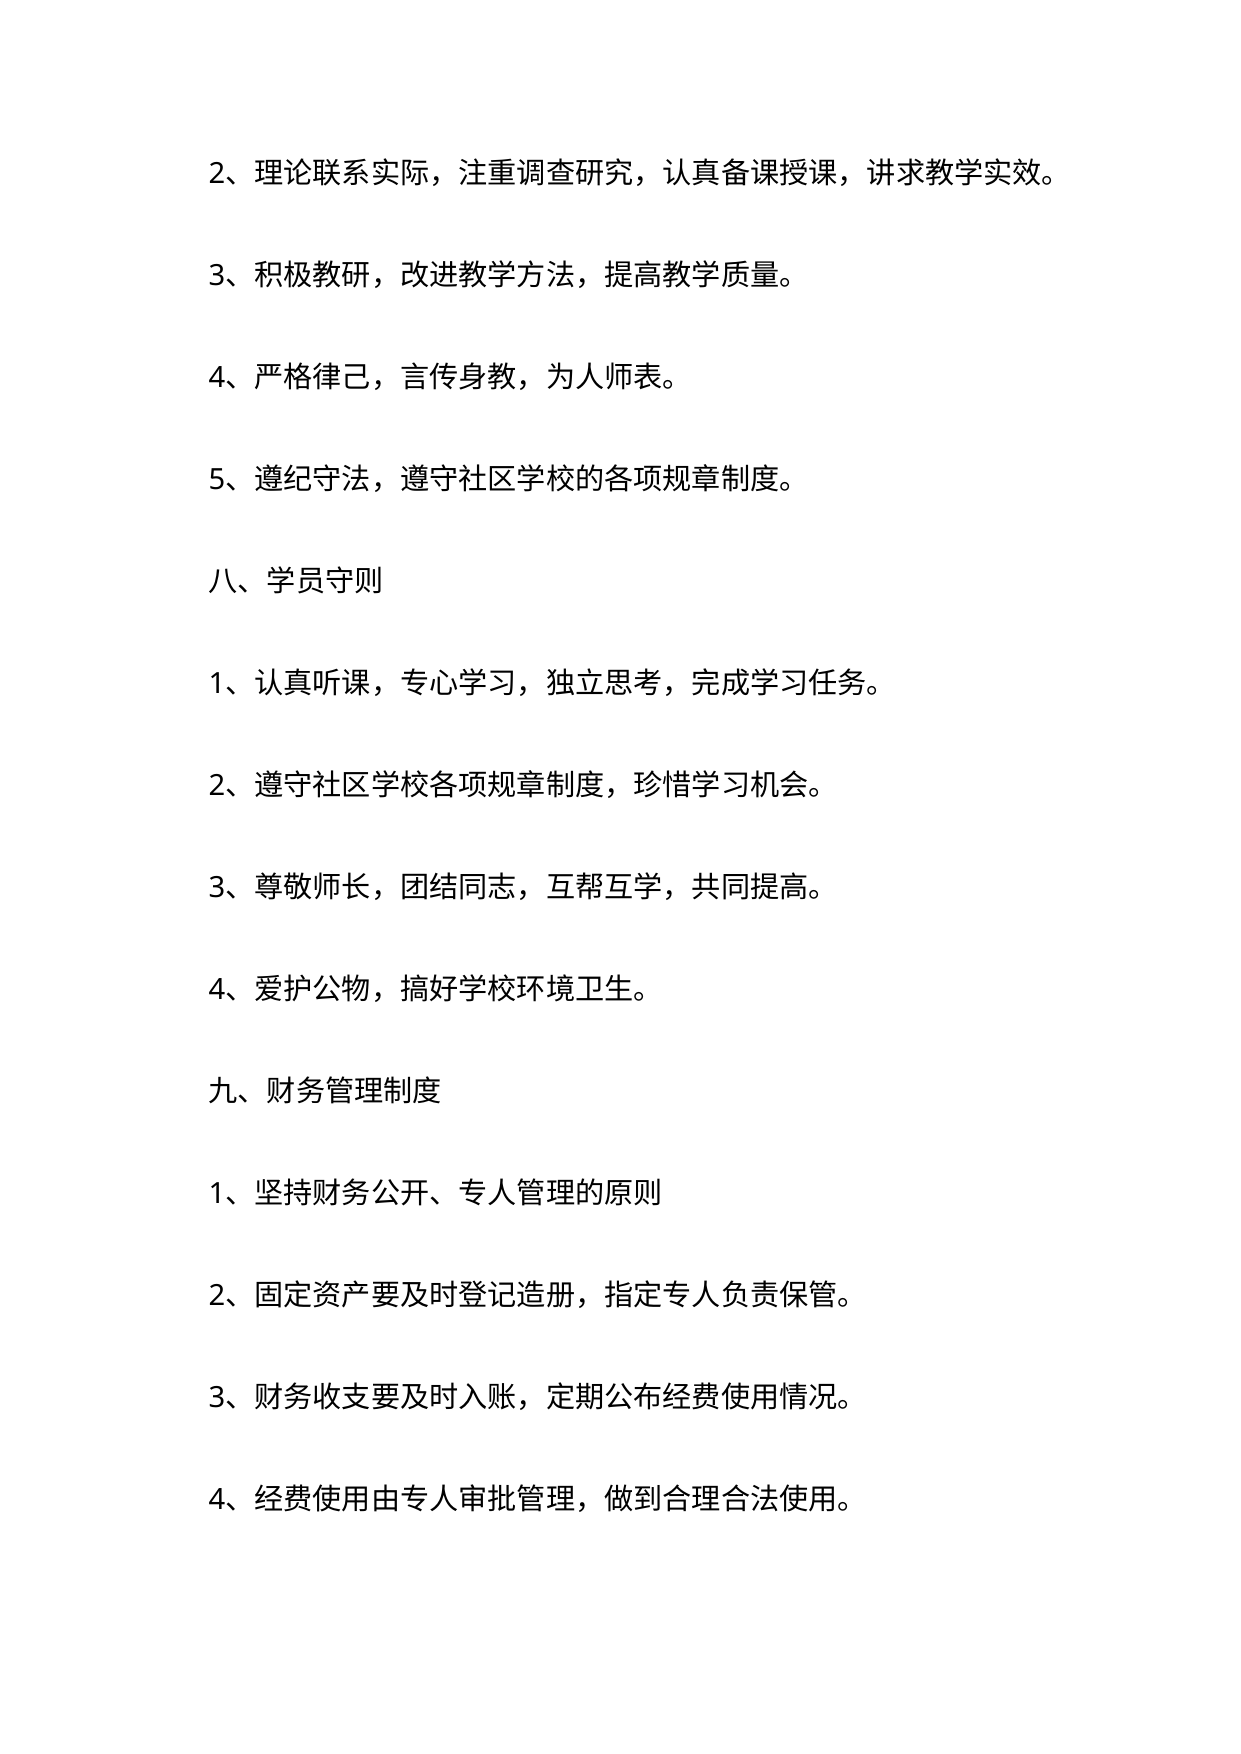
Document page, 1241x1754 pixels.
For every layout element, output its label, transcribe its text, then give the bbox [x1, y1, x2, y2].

text 1、坚持财务公开、专人管理的原则 [150, 1169, 1090, 1212]
text 八、学员守则 [150, 558, 1090, 600]
text 1、认真听课，专心学习，独立思考，完成学习任务。 [150, 660, 1090, 702]
text 2、理论联系实际，注重调查研究，认真备课授课，讲求教学实效。 [150, 150, 1090, 192]
text 3、积极教研，改进教学方法，提高教学质量。 [150, 252, 1090, 294]
text 2、固定资产要及时登记造册，指定专人负责保管。 [150, 1271, 1090, 1314]
text 3、财务收支要及时入账，定期公布经费使用情况。 [150, 1373, 1090, 1416]
text 4、爱护公物，搞好学校环境卫生。 [150, 966, 1090, 1008]
text 4、严格律己，言传身教，为人师表。 [150, 354, 1090, 396]
text 4、经费使用由专人审批管理，做到合理合法使用。 [150, 1475, 1090, 1518]
text 九、财务管理制度 [150, 1068, 1090, 1110]
text 5、遵纪守法，遵守社区学校的各项规章制度。 [150, 456, 1090, 498]
text 2、遵守社区学校各项规章制度，珍惜学习机会。 [150, 762, 1090, 804]
text 3、尊敬师长，团结同志，互帮互学，共同提高。 [150, 864, 1090, 906]
